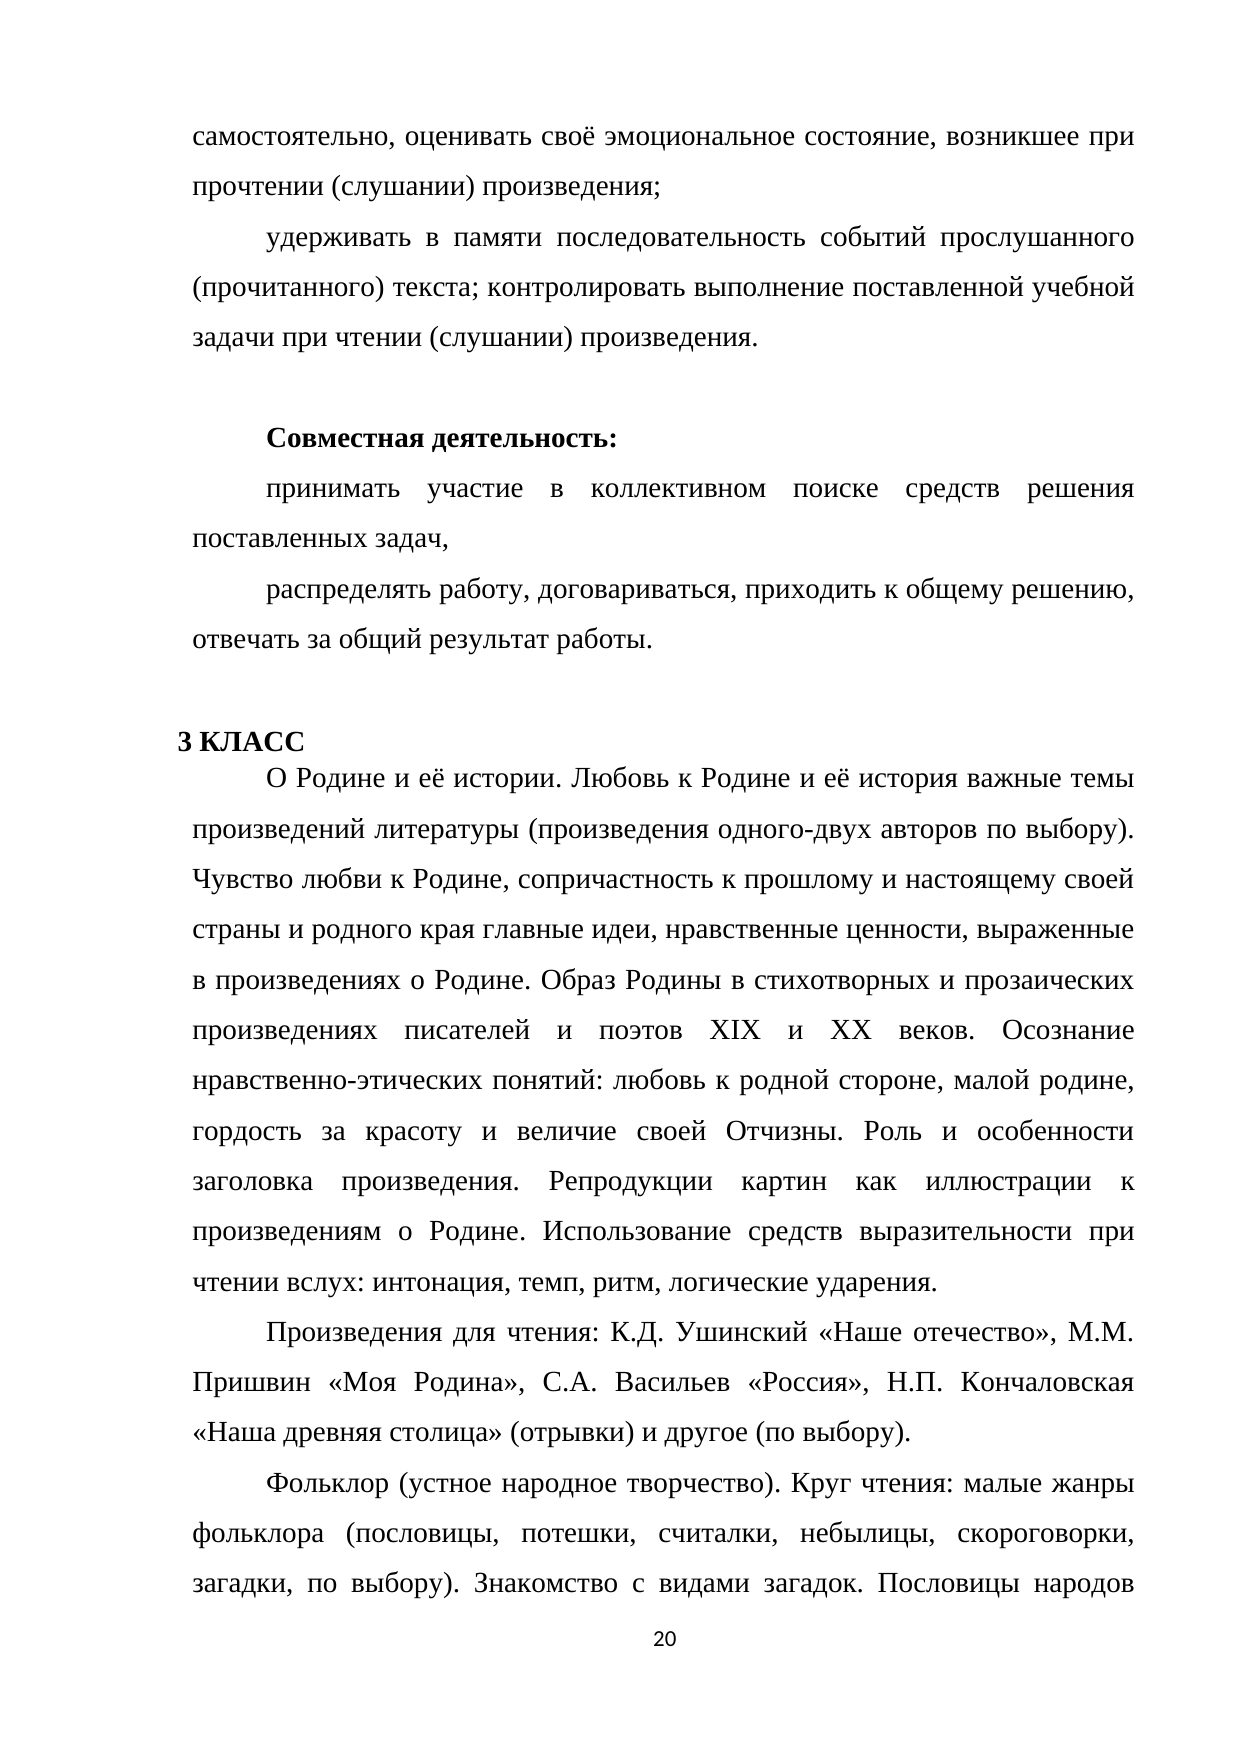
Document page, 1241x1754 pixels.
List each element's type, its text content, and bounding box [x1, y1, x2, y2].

text Произведения для чтения: К.Д. Ушинский «Наше отечество», М.М. Пришвин «Моя Родина», С.А. Васильев «Россия», Н.П. Кончаловская «Наша древняя столица» (отрывки) и другое (по выбору). [192, 1314, 1135, 1448]
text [192, 1465, 1135, 1599]
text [192, 118, 1135, 202]
subtitle 3 КЛАСС [177, 724, 1152, 758]
text распределять работу, договариваться, приходить к общему решению, отвечать за общий результат работы. [192, 571, 1135, 655]
text Совместная деятельность: [192, 420, 1135, 453]
text удерживать в памяти последовательность событий прослушанного (прочитанного) текста; контролировать выполнение поставленной учебной задачи при чтении (слушании) произведения. [192, 219, 1135, 353]
text О Родине и её истории. Любовь к Родине и её история важные темы произведений литературы (произведения одного-двух авторов по выбору). Чувство любви к Родине, сопричастность к прошлому и настоящему своей страны и родного края главные идеи, нравственные ценности, выраженные в произведениях о Родине. Образ Родины в стихотворных и прозаических произведениях писателей и поэтов XIX и ХХ веков. Осознание нравственно-этических понятий: любовь к родной стороне, малой родине, гордость за красоту и величие своей Отчизны. Роль и особенности заголовка произведения. Репродукции картин как иллюстрации к произведениям о Родине. Использование средств выразительности при чтении вслух: интонация, темп, ритм, логические ударения. [192, 761, 1135, 1297]
text принимать участие в коллективном поиске средств решения поставленных задач, [192, 470, 1135, 554]
